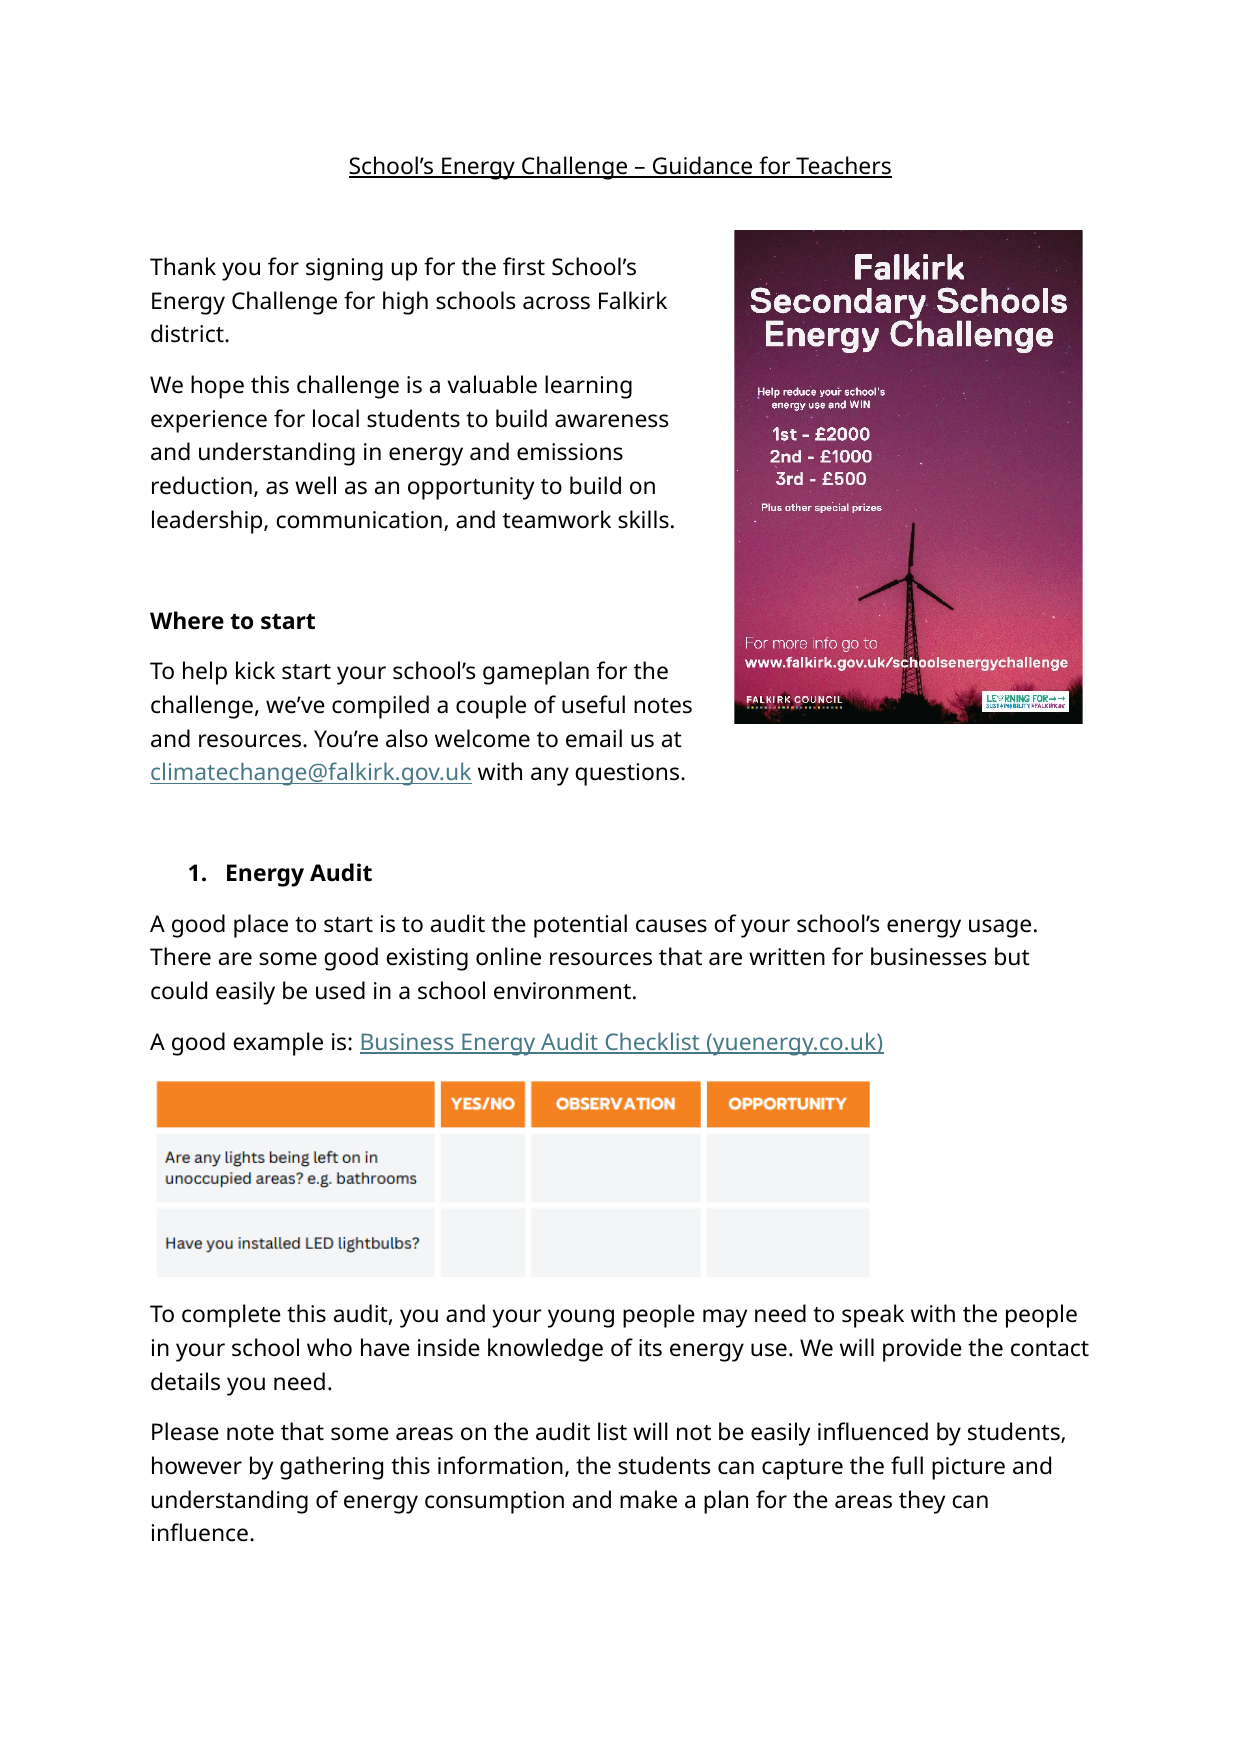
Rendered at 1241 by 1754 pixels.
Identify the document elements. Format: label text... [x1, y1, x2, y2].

text We hope this challenge is a valuable learning experience for local students to build awareness and understanding in energy and emissions reduction, as well as an opportunity to build on leadership, communication, and teamwork skills. [150, 369, 734, 535]
picture [734, 230, 1083, 724]
text Thank you for signing up for the first School’s Energy Challenge for high schools across Falkirk district. [150, 251, 734, 349]
text School’s Energy Challenge – Guidance for Teachers [150, 150, 1090, 181]
picture [150, 1075, 876, 1279]
list Energy Audit [187, 857, 1090, 888]
text Please note that some areas on the audit list will not be easily influenced by students, however by gathering this information, the students can capture the full picture and understanding of energy consumption and make a plan for the areas they can influence. [150, 1416, 1090, 1548]
text To help kick start your school’s gameplan for the challenge, we’ve compiled a couple of useful notes and resources. You’re also welcome to email us at climatechange@falkirk.gov.uk with any questions. [150, 655, 1090, 787]
text A good example is: Business Energy Audit Checklist (yuenergy.co.uk) [150, 1025, 1090, 1057]
text To complete this audit, you and your young people may need to speak with the people in your school who have inside knowledge of its energy use. We will provide the contact details you need. [150, 1298, 1090, 1397]
text Where to start [150, 604, 734, 636]
text A good place to start is to audit the potential causes of your school’s energy usage. There are some good existing online resources that are written for businesses but could easily be used in a school environment. [150, 907, 1090, 1006]
